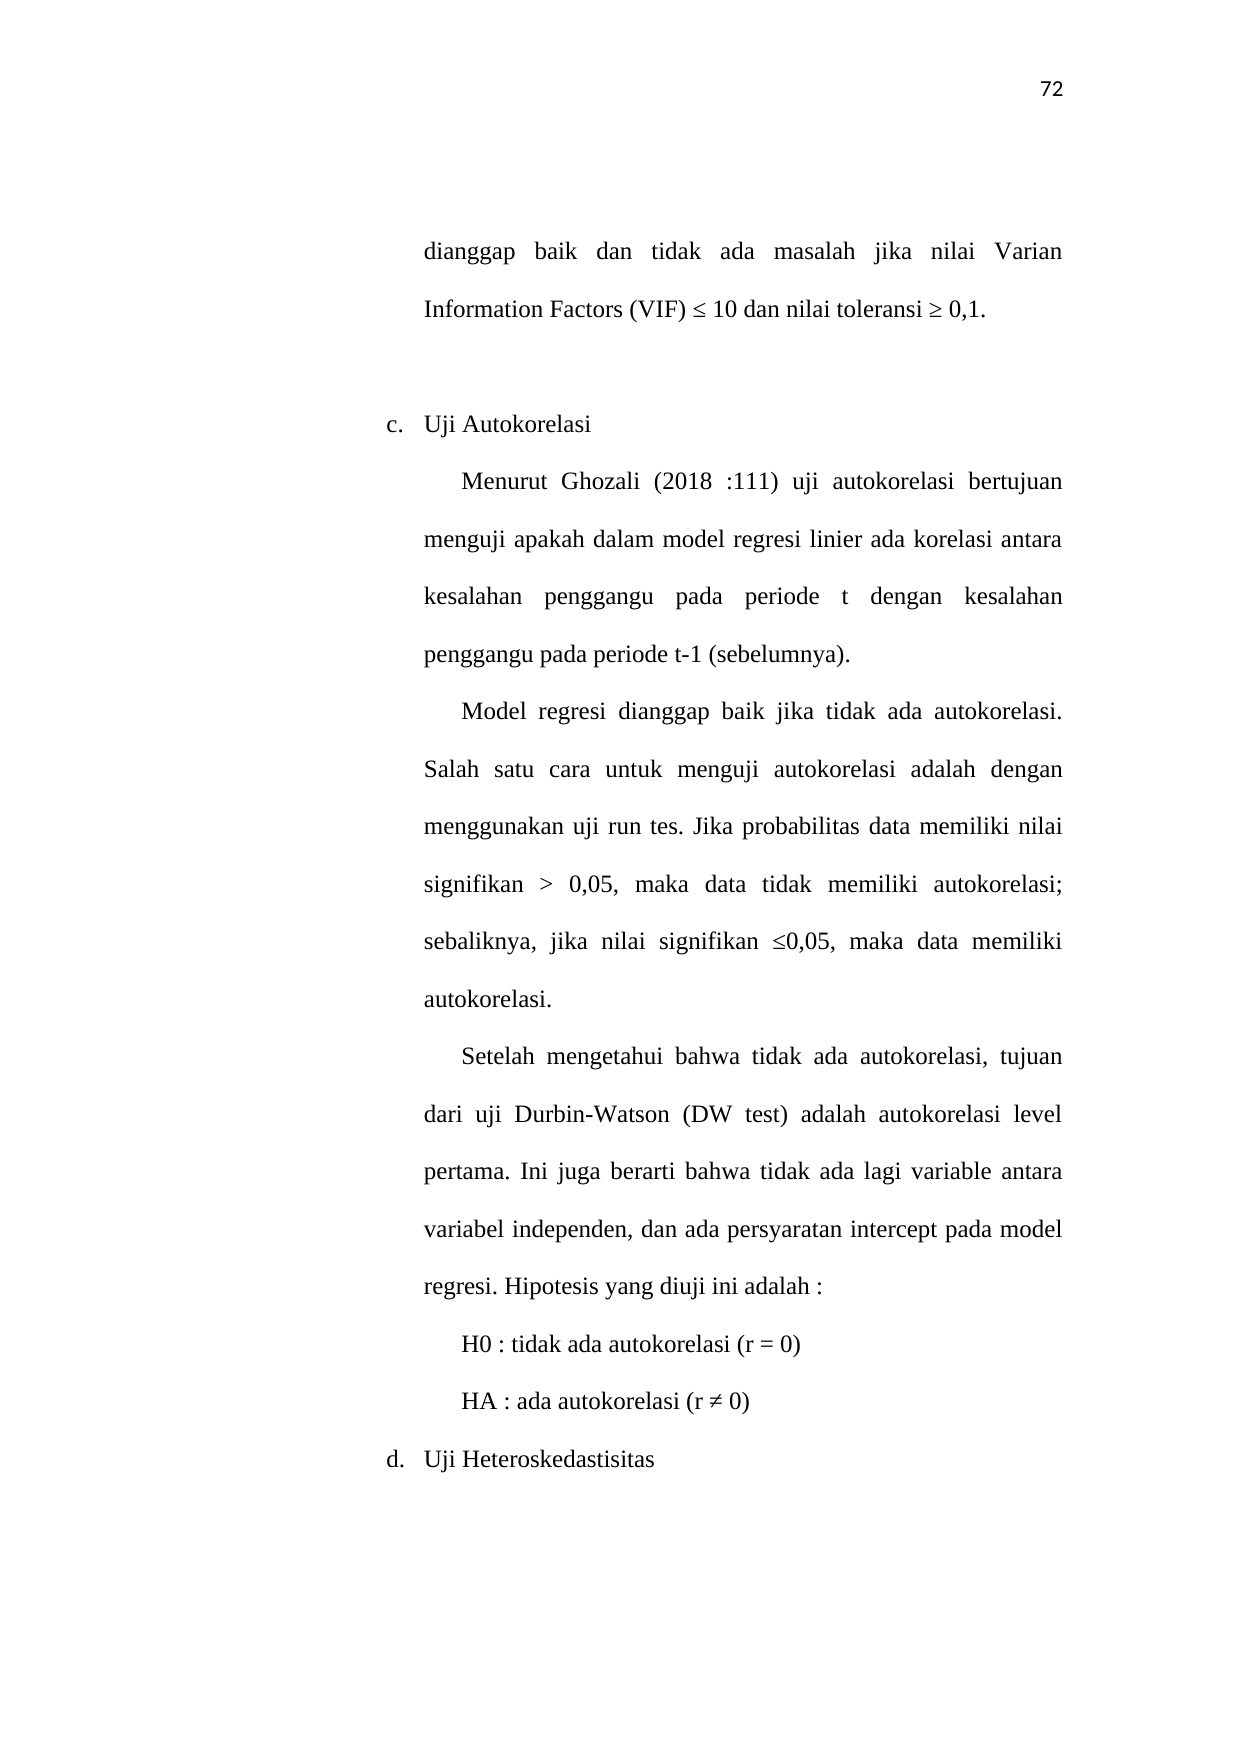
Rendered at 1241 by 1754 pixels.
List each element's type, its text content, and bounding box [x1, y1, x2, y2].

list H0 : tidak ada autokorelasi (r = 0) [424, 1329, 1063, 1357]
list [424, 236, 1063, 322]
list Model regresi dianggap baik jika tidak ada autokorelasi. Salah satu cara untuk menguji autokorelasi adalah dengan menggunakan uji run tes. Jika probabilitas data memiliki nilai signifikan > 0,05, maka data tidak memiliki autokorelasi; sebaliknya, jika nilai signifikan ≤0,05, maka data memiliki autokorelasi. [424, 696, 1063, 1012]
list Setelah mengetahui bahwa tidak ada autokorelasi, tujuan dari uji Durbin-Watson (DW test) adalah autokorelasi level pertama. Ini juga berarti bahwa tidak ada lagi variable antara variabel independen, dan ada persyaratan intercept pada model regresi. Hipotesis yang diuji ini adalah : [424, 1041, 1063, 1300]
list Menurut Ghozali (2018 :111) uji autokorelasi bertujuan menguji apakah dalam model regresi linier ada korelasi antara kesalahan penggangu pada periode t dengan kesalahan penggangu pada periode t-1 (sebelumnya). [424, 466, 1063, 667]
list Uji Autokorelasi [386, 409, 1063, 437]
list HA : ada autokorelasi (r ≠ 0) [424, 1386, 1063, 1415]
list Uji Heteroskedastisitas [386, 1444, 1063, 1472]
